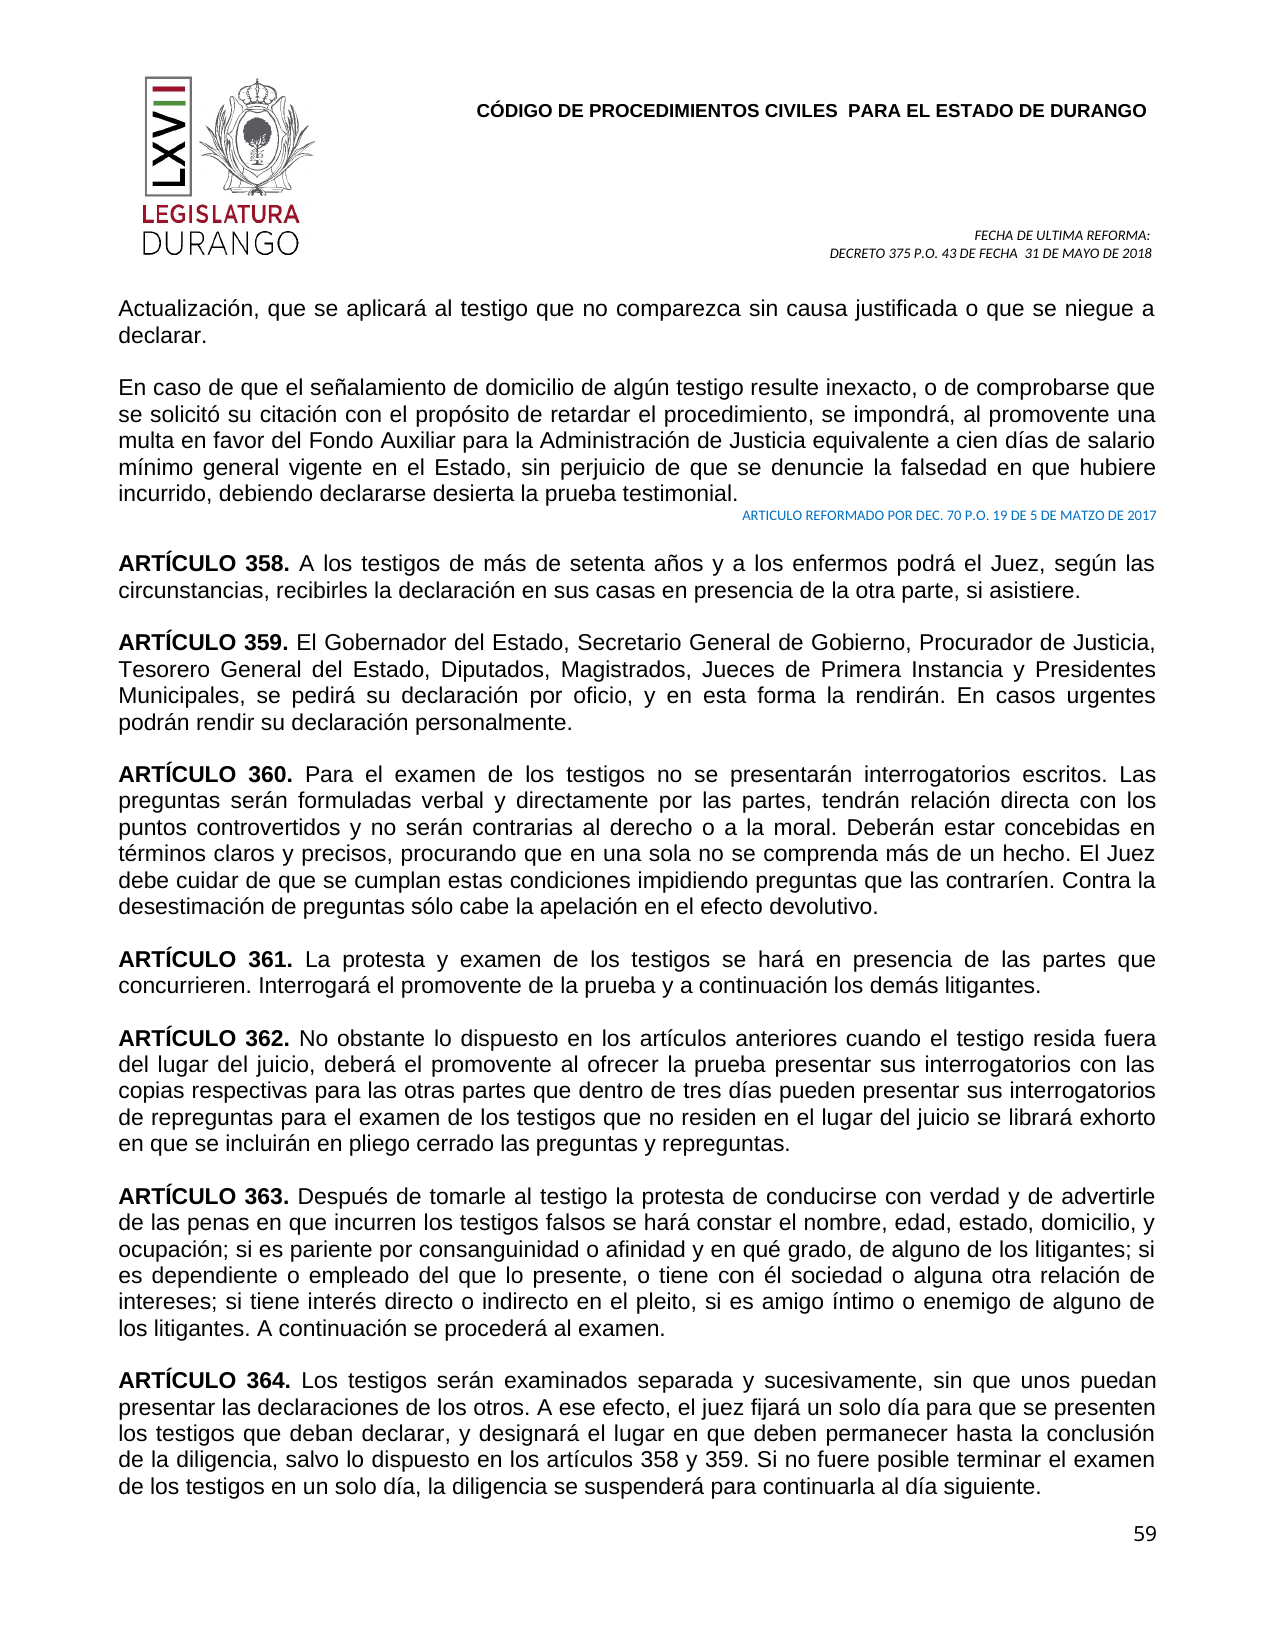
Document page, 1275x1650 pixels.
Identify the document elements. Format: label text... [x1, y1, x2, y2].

picture [140, 73, 318, 258]
text ARTÍCULO 359. El Gobernador del Estado, Secretario General de Gobierno, Procurador de Justicia, Tesorero General del Estado, Diputados, Magistrados, Jueces de Primera Instancia y Presidentes Municipales, se pedirá su declaración por oficio, y en esta forma la rendirán. En casos urgentes podrán rendir su declaración personalmente. [118, 629, 1157, 735]
text ARTICULO REFORMADO POR DEC. 70 P.O. 19 DE 5 DE MATZO DE 2017 [118, 506, 1157, 524]
text ARTÍCULO 363. Después de tomarle al testigo la protesta de conducirse con verdad y de advertirle de las penas en que incurren los testigos falsos se hará constar el nombre, edad, estado, domicilio, y ocupación; si es pariente por consanguinidad o afinidad y en qué grado, de alguno de los litigantes; si es dependiente o empleado del que lo presente, o tiene con él sociedad o alguna otra relación de intereses; si tiene interés directo o indirecto en el pleito, si es amigo íntimo o enemigo de alguno de los litigantes. A continuación se procederá al examen. [118, 1183, 1157, 1341]
text ARTÍCULO 364. Los testigos serán examinados separada y sucesivamente, sin que unos puedan presentar las declaraciones de los otros. A ese efecto, el juez fijará un solo día para que se presenten los testigos que deban declarar, y designará el lugar en que deben permanecer hasta la conclusión de la diligencia, salvo lo dispuesto en los artículos 358 y 359. Si no fuere posible terminar el examen de los testigos en un solo día, la diligencia se suspenderá para continuarla al día siguiente. [118, 1367, 1157, 1499]
text En caso de que el señalamiento de domicilio de algún testigo resulte inexacto, o de comprobarse que se solicitó su citación con el propósito de retardar el procedimiento, se impondrá, al promovente una multa en favor del Fondo Auxiliar para la Administración de Justicia equivalente a cien días de salario mínimo general vigente en el Estado, sin perjuicio de que se denuncie la falsedad en que hubiere incurrido, debiendo declararse desierta la prueba testimonial. [118, 374, 1157, 506]
text ARTÍCULO 360. Para el examen de los testigos no se presentarán interrogatorios escritos. Las preguntas serán formuladas verbal y directamente por las partes, tendrán relación directa con los puntos controvertidos y no serán contrarias al derecho o a la moral. Deberán estar concebidas en términos claros y precisos, procurando que en una sola no se comprenda más de un hecho. El Juez debe cuidar de que se cumplan estas condiciones impidiendo preguntas que las contraríen. Contra la desestimación de preguntas sólo cabe la apelación en el efecto devolutivo. [118, 761, 1157, 919]
text ARTÍCULO 362. No obstante lo dispuesto en los artículos anteriores cuando el testigo resida fuera del lugar del juicio, deberá el promovente al ofrecer la prueba presentar sus interrogatorios con las copias respectivas para las otras partes que dentro de tres días pueden presentar sus interrogatorios de repreguntas para el examen de los testigos que no residen en el lugar del juicio se librará exhorto en que se incluirán en pliego cerrado las preguntas y repreguntas. [118, 1025, 1157, 1156]
text ARTÍCULO 361. La protesta y examen de los testigos se hará en presencia de las partes que concurrieren. Interrogará el promovente de la prueba y a continuación los demás litigantes. [118, 946, 1157, 998]
text ARTÍCULO 358. A los testigos de más de setenta años y a los enfermos podrá el Juez, según las circunstancias, recibirles la declaración en sus casas en presencia de la otra parte, si asistiere. [118, 550, 1157, 603]
